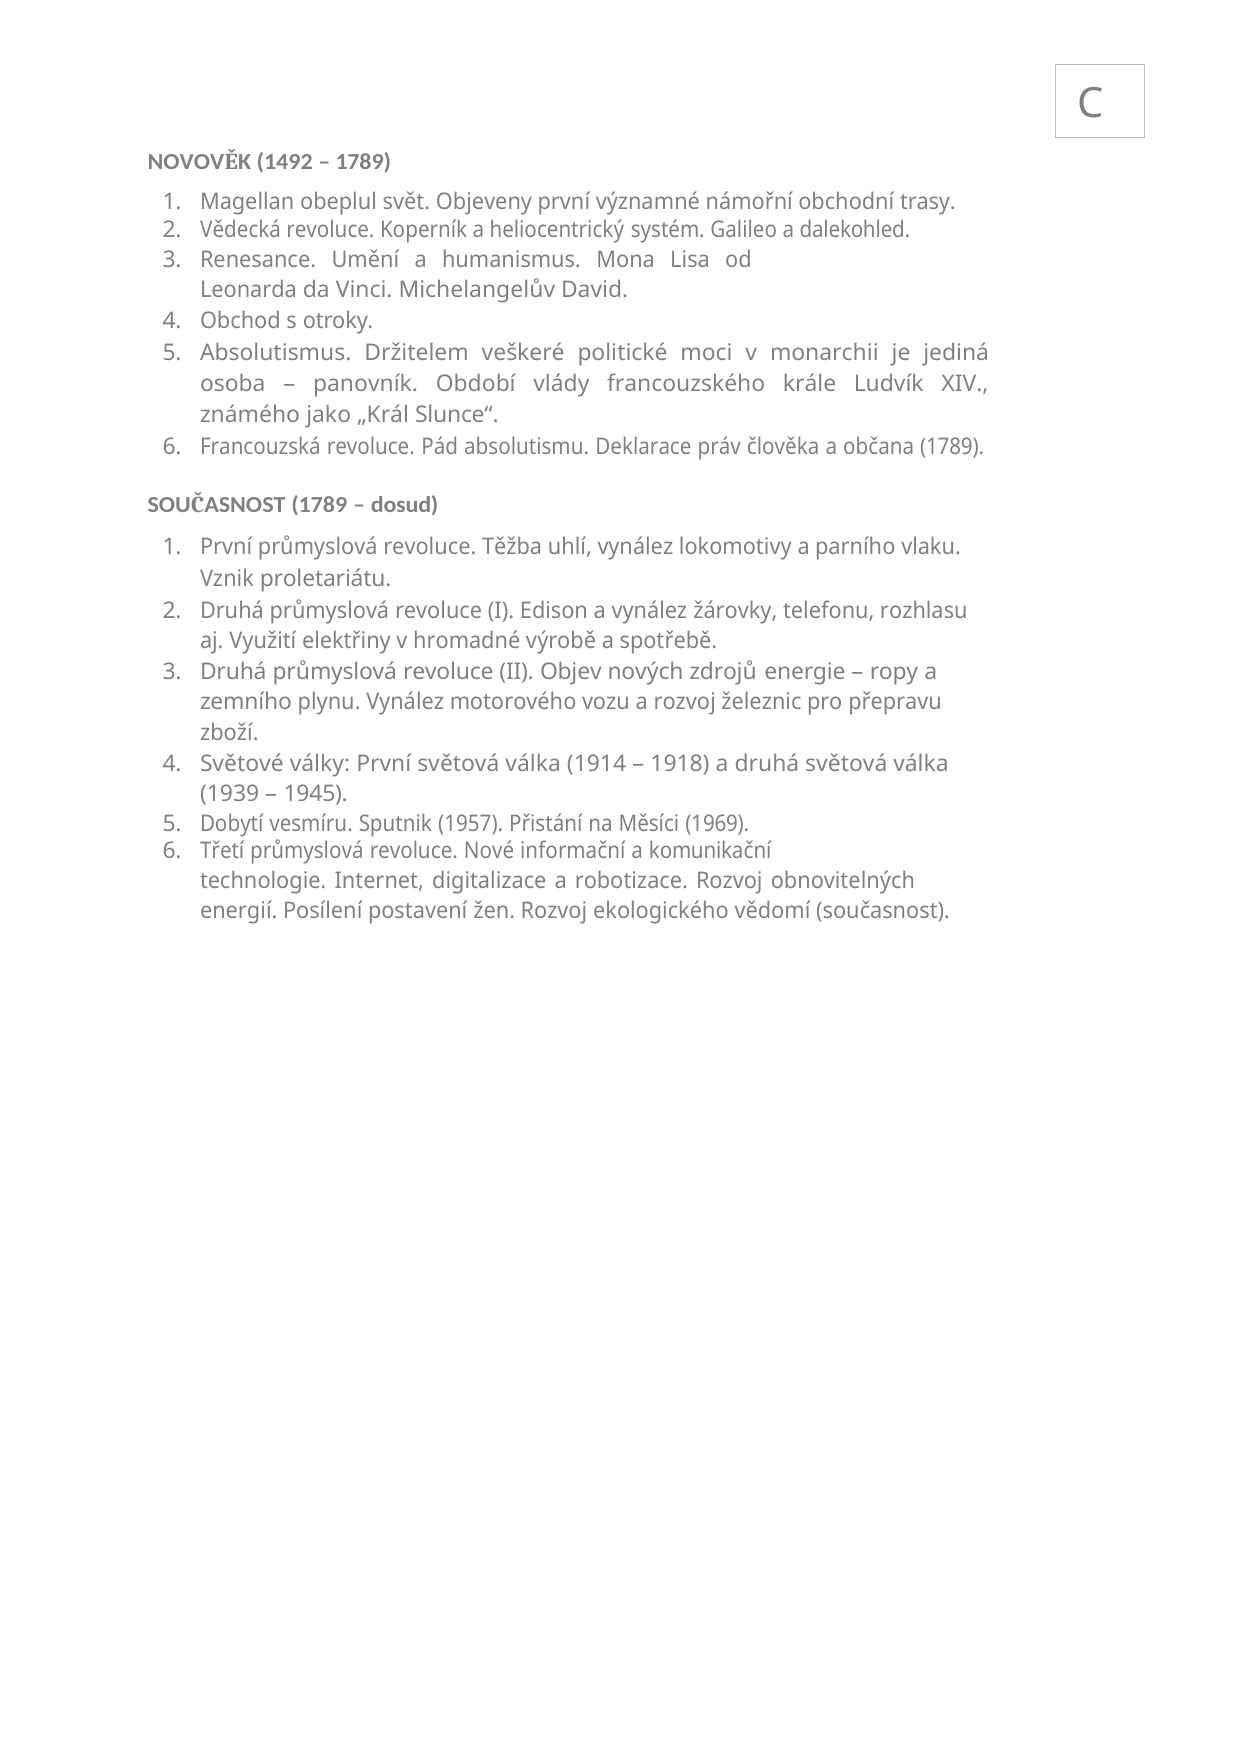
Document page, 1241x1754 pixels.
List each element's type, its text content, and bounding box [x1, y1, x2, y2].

list Třetí průmyslová revoluce. Nové informační a komunikační [162, 837, 1157, 864]
text technologie. Internet, digitalizace a robotizace. Rozvoj obnovitelných energií. Posílení postavení žen. Rozvoj ekologického vědomí (současnost). [200, 864, 989, 926]
list Druhá průmyslová revoluce (I). Edison a vynález žárovky, telefonu, rozhlasu aj. Využití elektřiny v hromadné výrobě a spotřebě. [162, 593, 989, 655]
list Světové války: První světová válka (1914 – 1918) a druhá světová válka (1939 – 1945). [162, 747, 989, 808]
list Druhá průmyslová revoluce (II). Objev nových zdrojů energie – ropy a zemního plynu. Vynález motorového vozu a rozvoj železnic pro přepravu zboží. [162, 655, 989, 747]
list Magellan obeplul svět. Objeveny první významné námořní obchodní trasy. [162, 187, 1157, 215]
list Renesance. Umění a humanismus. Mona Lisa od Leonarda da Vinci. Michelangelův David. [162, 243, 751, 304]
list Obchod s otroky. [162, 304, 1157, 335]
list Vědecká revoluce. Koperník a heliocentrický systém. Galileo a dalekohled. [162, 215, 1157, 243]
subtitle NOVOVĚK (1492 – 1789) [147, 147, 1157, 175]
list První průmyslová revoluce. Těžba uhlí, vynález lokomotivy a parního vlaku. Vznik proletariátu. [162, 530, 989, 593]
list Dobytí vesmíru. Sputnik (1957). Přistání na Měsíci (1969). [162, 809, 1157, 837]
list Francouzská revoluce. Pád absolutismu. Deklarace práv člověka a občana (1789). [162, 430, 1157, 461]
subtitle SOUČASNOST (1789 – dosud) [147, 490, 1157, 518]
list Absolutismus. Držitelem veškeré politické moci v monarchii je jediná osoba – panovník. Období vlády francouzského krále Ludvík XIV., známého jako „Král Slunce“. [162, 336, 989, 430]
